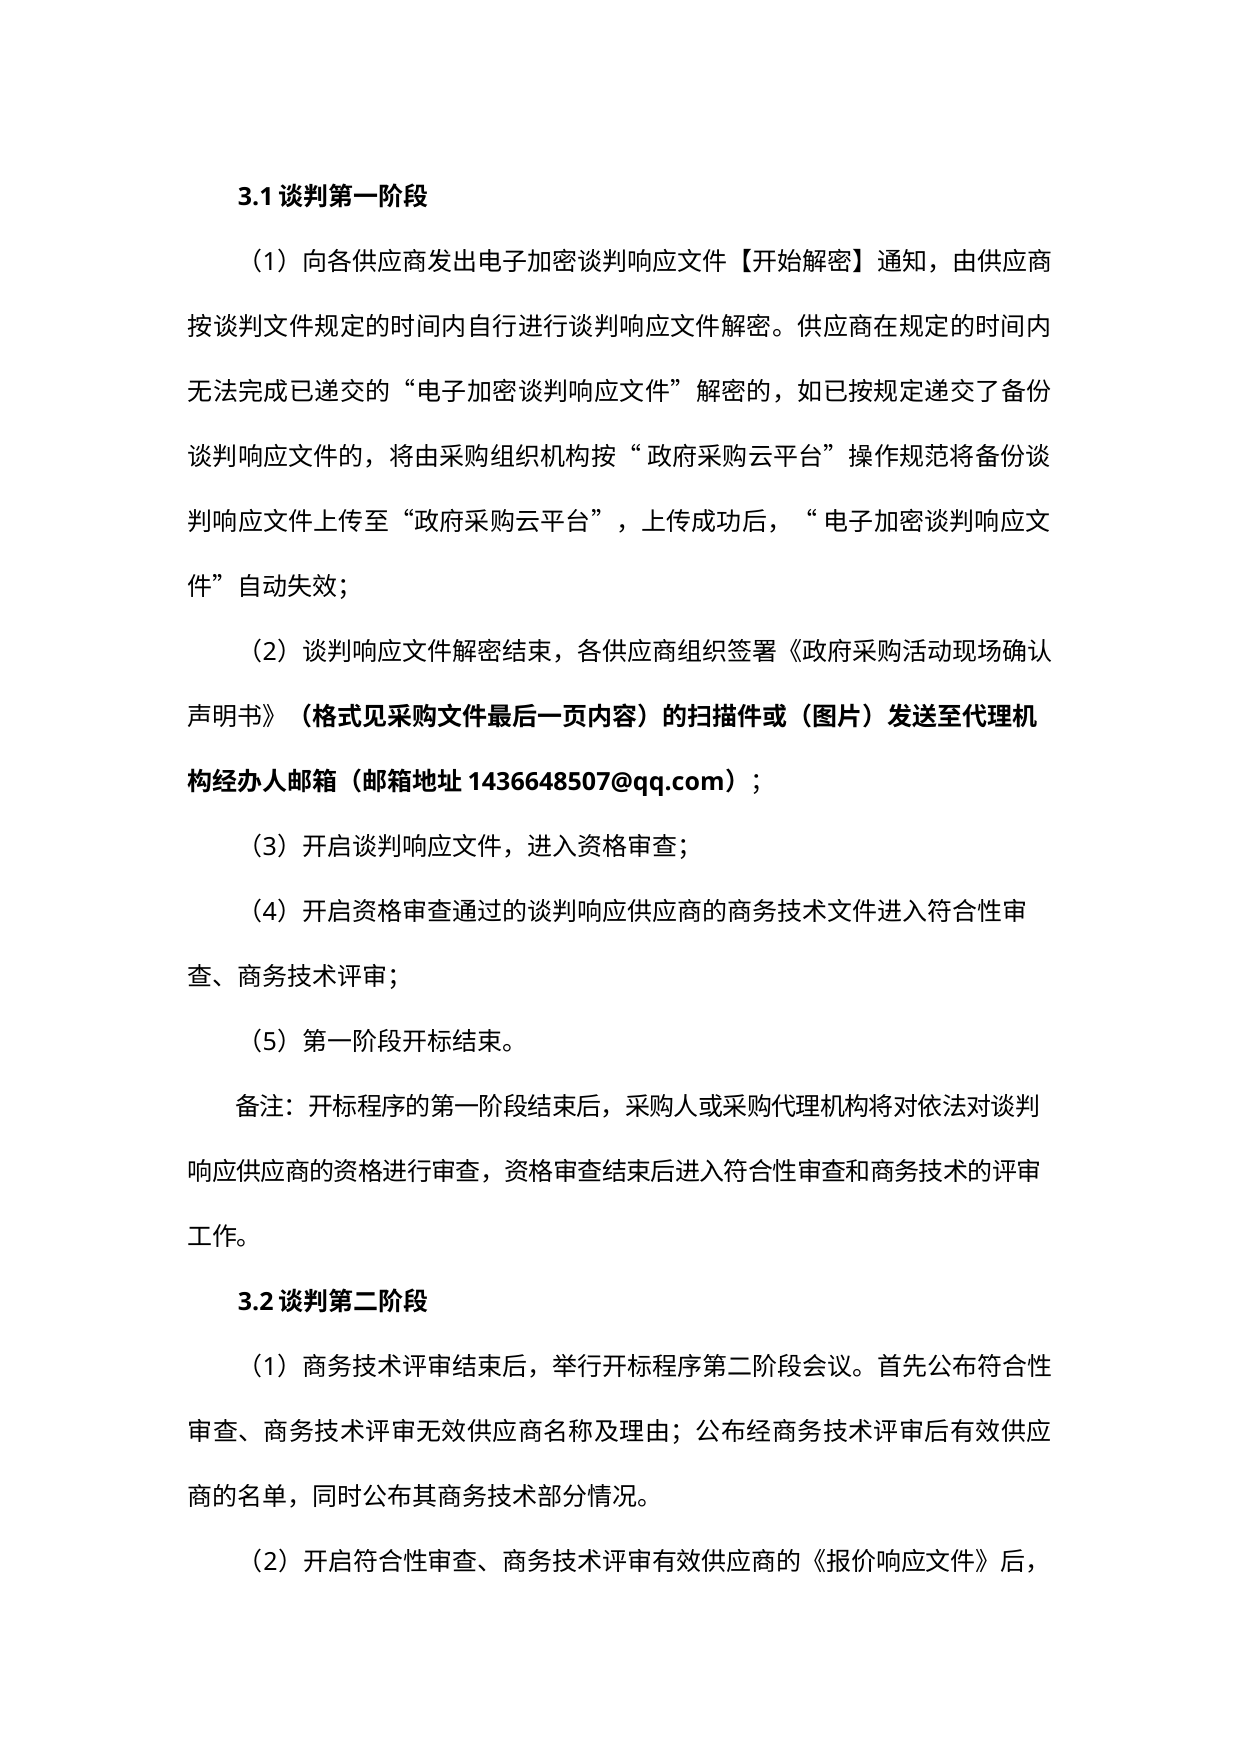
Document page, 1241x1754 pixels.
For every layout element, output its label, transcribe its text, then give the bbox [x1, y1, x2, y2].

list （3）开启谈判响应文件，进入资格审查； [187, 812, 1053, 877]
list （1）向各供应商发出电子加密谈判响应文件【开始解密】通知，由供应商按谈判文件规定的时间内自行进行谈判响应文件解密。供应商在规定的时间内无法完成已递交的“电子加密谈判响应文件”解密的，如已按规定递交了备份谈判响应文件的，将由采购组织机构按“ 政府采购云平台”操作规范将备份谈判响应文件上传至“政府采购云平台”，上传成功后，“ 电子加密谈判响应文件”自动失效； [187, 227, 1053, 617]
list （1）商务技术评审结束后，举行开标程序第二阶段会议。首先公布符合性审查、商务技术评审无效供应商名称及理由；公布经商务技术评审后有效供应商的名单，同时公布其商务技术部分情况。 [187, 1332, 1053, 1527]
list （5）第一阶段开标结束。 [187, 1007, 1053, 1072]
list 3.2谈判第二阶段 [187, 1267, 1053, 1332]
list 3.1谈判第一阶段 [187, 162, 1053, 227]
text （2）谈判响应文件解密结束，各供应商组织签署《政府采购活动现场确认声明书》（格式见采购文件最后一页内容）的扫描件或（图片）发送至代理机构经办人邮箱（邮箱地址1436648507@qq.com）； [187, 617, 1053, 812]
text 备注：开标程序的第一阶段结束后，采购人或采购代理机构将对依法对谈判响应供应商的资格进行审查，资格审查结束后进入符合性审查和商务技术的评审工作。 [187, 1072, 1053, 1267]
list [187, 1527, 1053, 1592]
list （4）开启资格审查通过的谈判响应供应商的商务技术文件进入符合性审查、商务技术评审； [187, 877, 1053, 1007]
